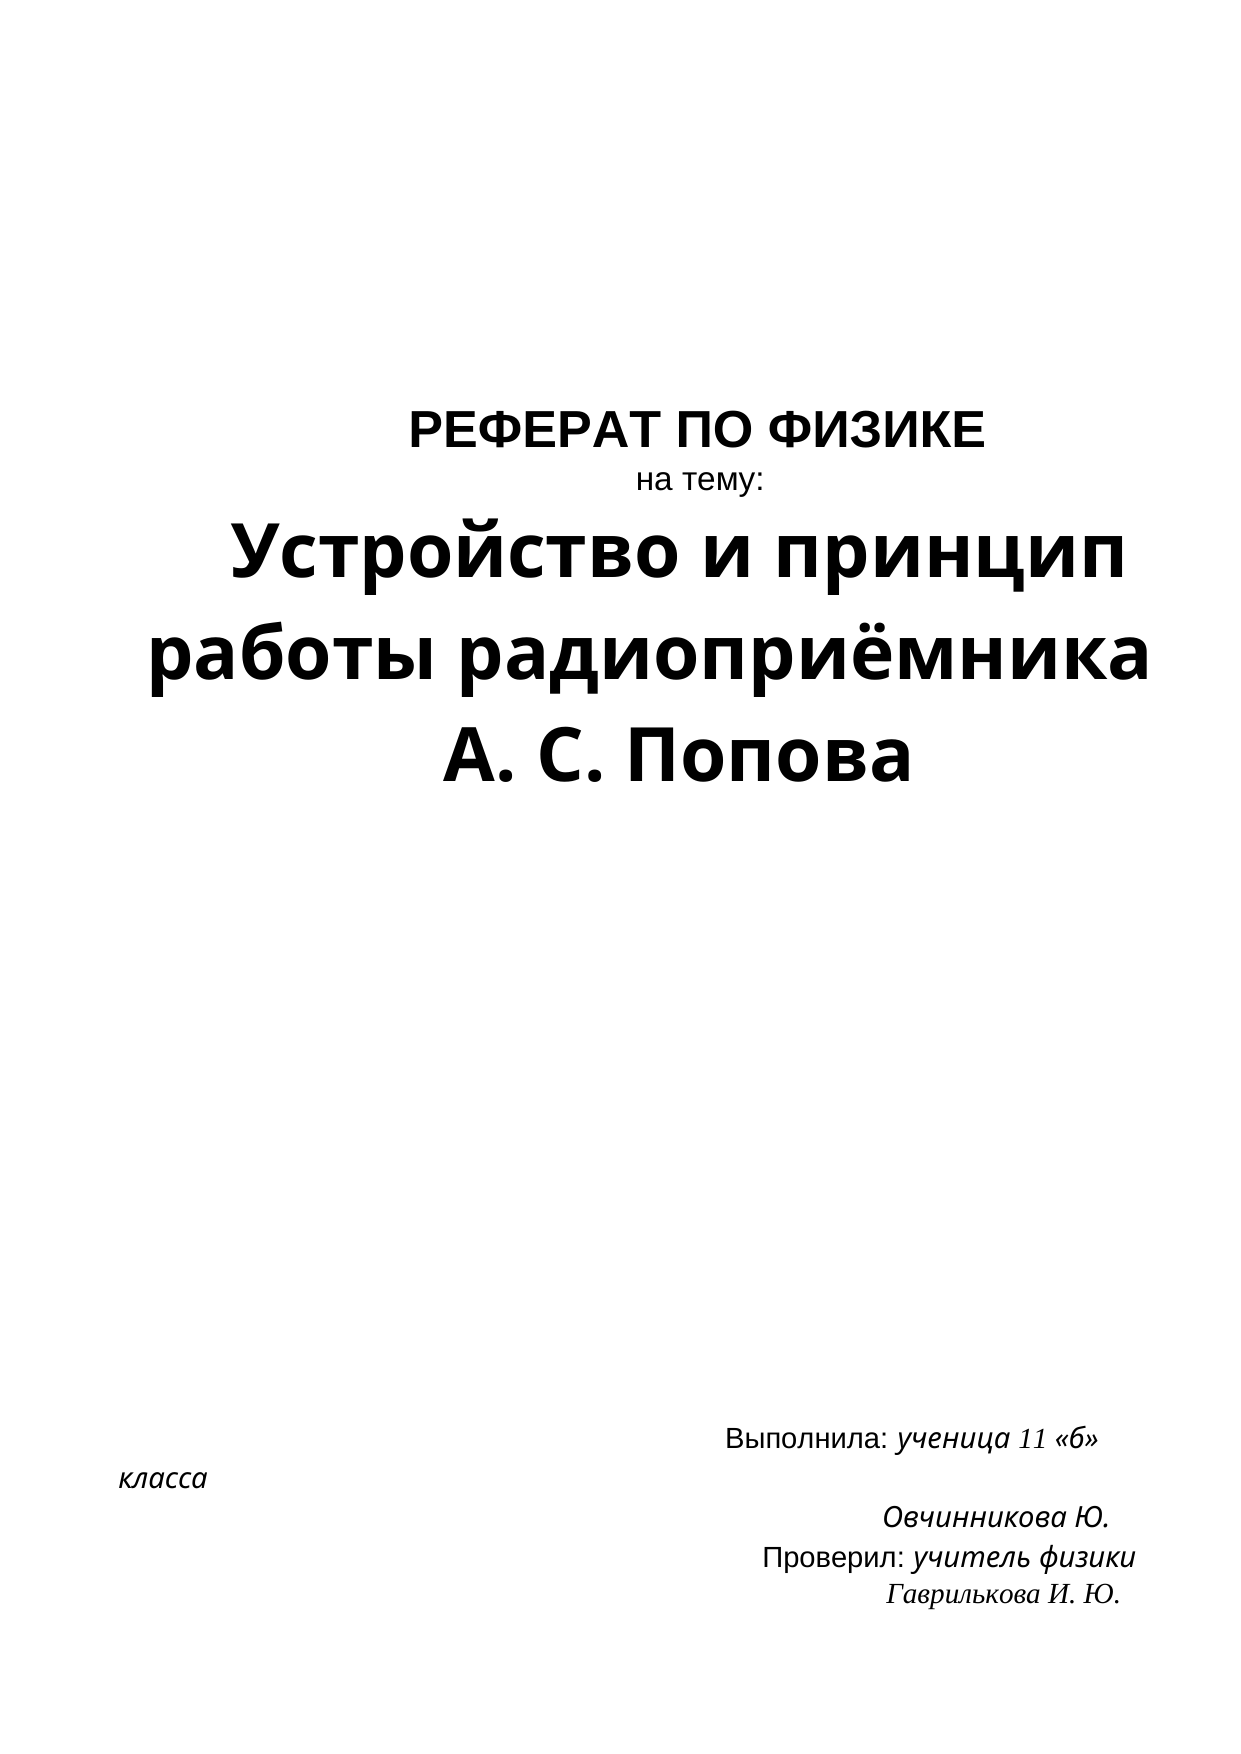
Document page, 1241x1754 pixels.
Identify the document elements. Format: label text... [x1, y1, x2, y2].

text на тему: [118, 459, 1181, 497]
text А. С. Попова [118, 702, 1181, 804]
text Проверил: учитель физики [576, 1536, 1181, 1576]
text Устройство и принцип работы радиоприёмника [118, 497, 1181, 702]
subtitle РЕФЕРАТ ПО ФИЗИКЕ [118, 399, 1181, 459]
text Выполнила: ученица 11 «б» класса [118, 1417, 1181, 1497]
text Овчинникова Ю. [576, 1497, 1181, 1536]
text Гаврилькова И. Ю. [118, 1576, 1181, 1610]
